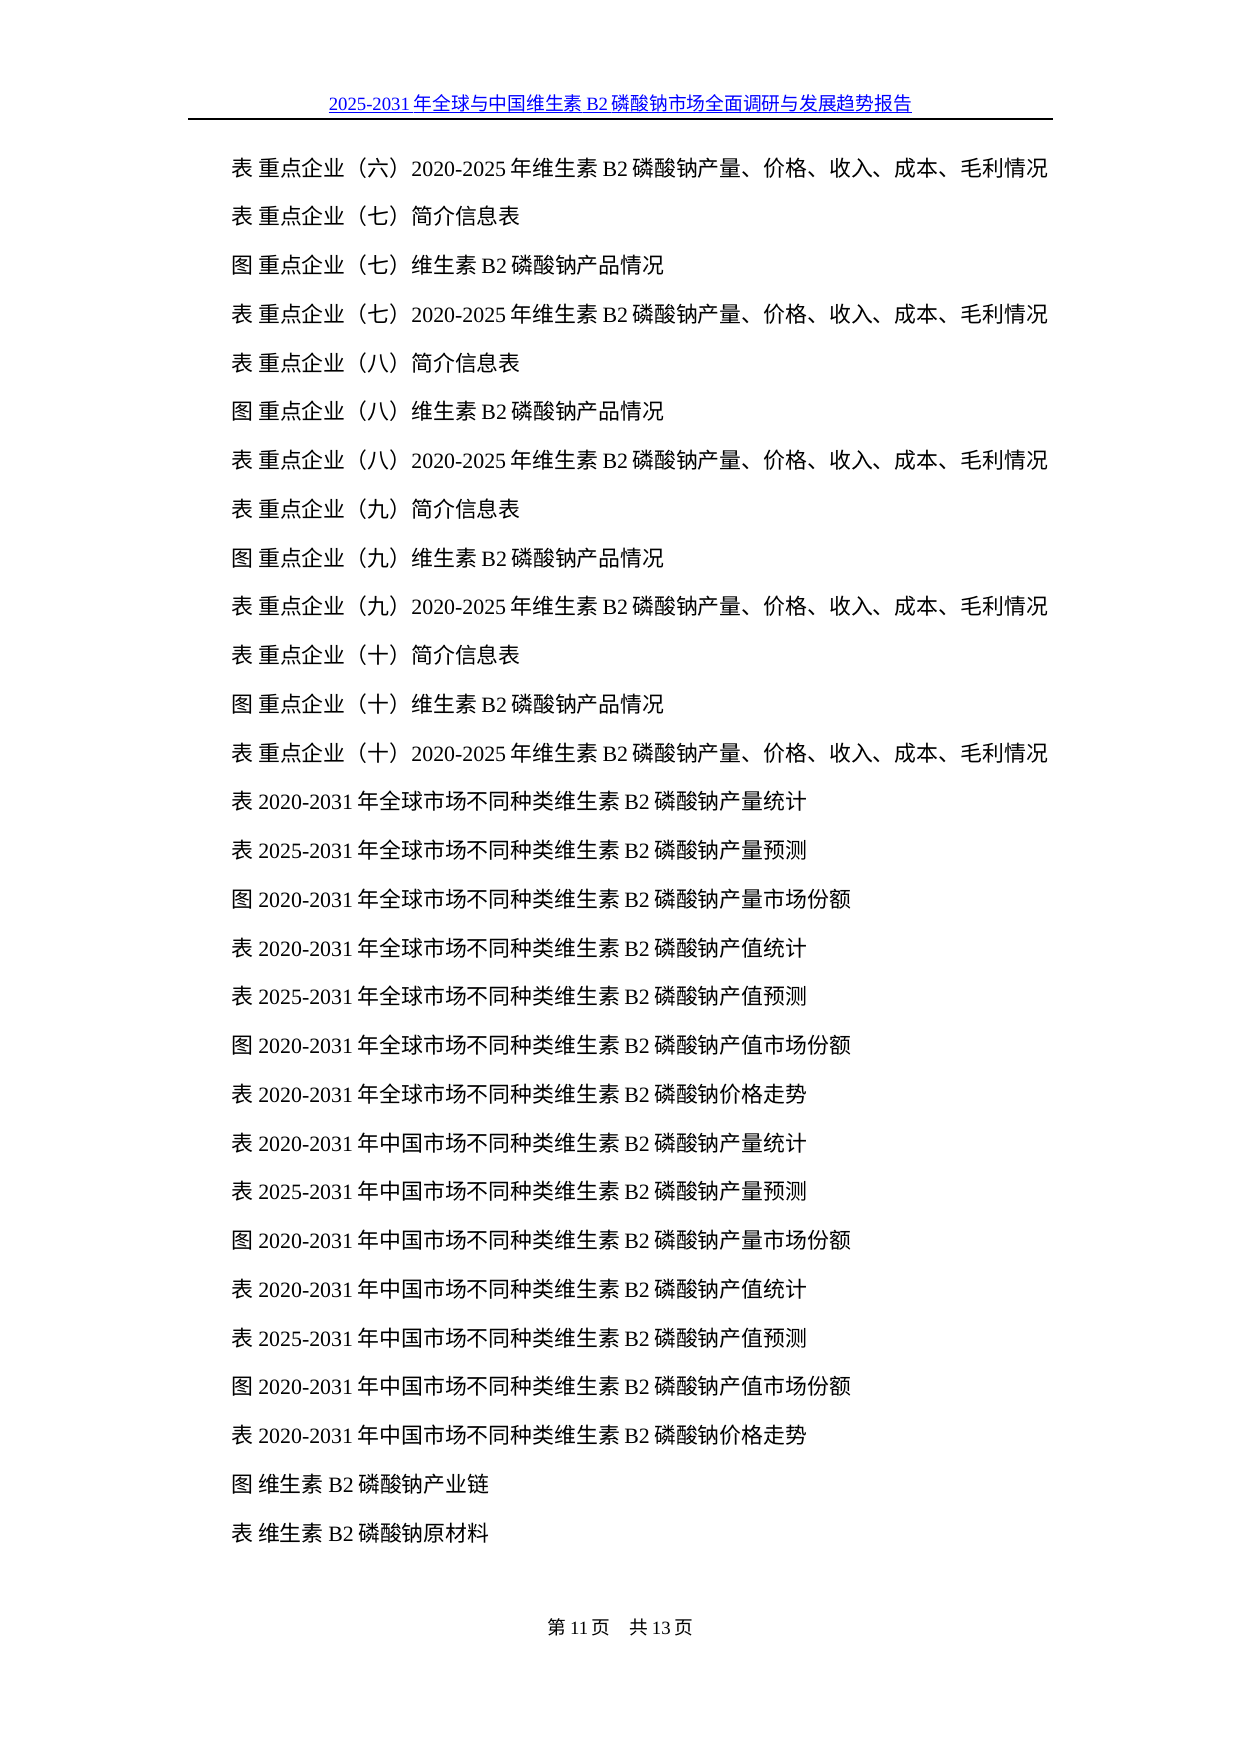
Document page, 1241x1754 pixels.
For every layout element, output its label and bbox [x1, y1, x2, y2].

text [187, 150, 1053, 1548]
